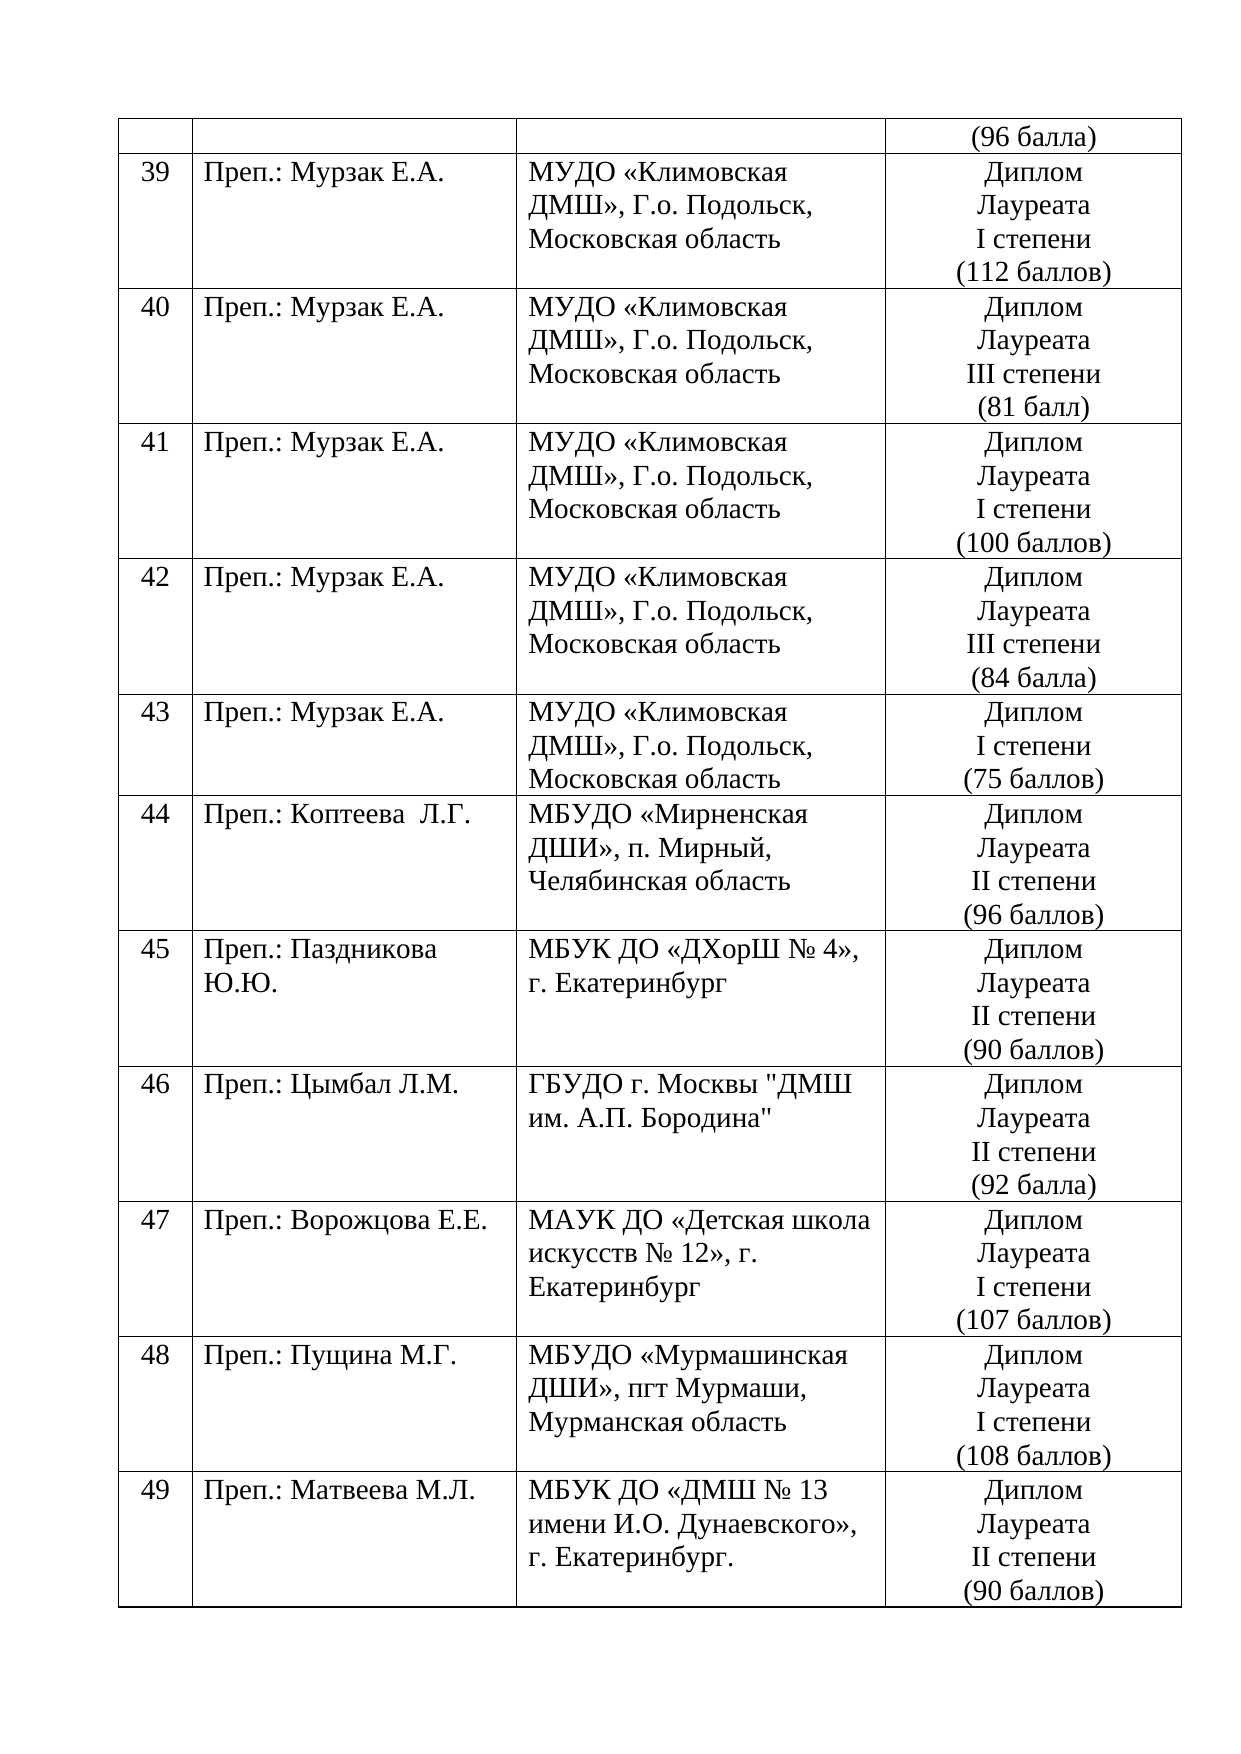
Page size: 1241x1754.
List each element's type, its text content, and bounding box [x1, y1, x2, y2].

table_cell Преп.: Паздникова Ю.Ю. [193, 931, 516, 1066]
table_cell Диплом Лауреата II степени (96 баллов) [886, 796, 1181, 930]
table_cell Диплом Лауреата III степени (81 балл) [886, 289, 1181, 423]
table_cell 40 [119, 289, 192, 423]
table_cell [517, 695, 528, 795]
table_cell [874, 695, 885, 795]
table_cell Диплом Лауреата II степени (90 баллов) [886, 1472, 1181, 1606]
table_cell Диплом Лауреата I степени (112 баллов) [886, 154, 1181, 288]
table_cell Диплом I степени (75 баллов) [886, 695, 1181, 795]
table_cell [517, 119, 885, 153]
table_cell 39 [119, 154, 192, 288]
table_cell Преп.: Цымбал Л.М. [193, 1067, 516, 1201]
table_cell 42 [119, 559, 192, 693]
table_cell 46 [119, 1067, 192, 1201]
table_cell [193, 119, 516, 153]
table_cell Преп.: Мурзак Е.А. [193, 154, 516, 288]
table_cell Диплом Лауреата II степени (92 балла) [886, 1067, 1181, 1201]
table_cell Преп.: Мурзак Е.А. [193, 695, 516, 795]
table_cell 44 [119, 796, 192, 930]
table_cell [886, 119, 1181, 153]
table_cell МУДО «Климовская ДМШ», Г.о. Подольск, Московская область [517, 154, 885, 288]
table_cell Преп.: Ворожцова Е.Е. [193, 1202, 516, 1336]
table_cell МБУК ДО «ДХорШ № 4», г. Екатеринбург [517, 931, 885, 1066]
table_cell МУДО «Климовская ДМШ», Г.о. Подольск, Московская область [517, 559, 885, 693]
table_cell 47 [119, 1202, 192, 1336]
table_cell 45 [119, 931, 192, 1066]
table_cell Диплом Лауреата I степени (108 баллов) [886, 1337, 1181, 1471]
table_cell МАУК ДO «Детская школа искусств № 12», г. Екатеринбург [517, 1202, 885, 1336]
table_cell МБУДО «Мурмашинская ДШИ», пгт Мурмаши, Мурманская область [517, 1337, 885, 1471]
table_cell МУДО «Климовская ДМШ», Г.о. Подольск, Московская область [517, 424, 885, 558]
table_cell 43 [119, 695, 192, 795]
table_cell МУДО «Климовская ДМШ», Г.о. Подольск, Московская область [517, 289, 885, 423]
table_cell Преп.: Коптеева Л.Г. [193, 796, 516, 930]
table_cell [193, 1472, 516, 1606]
table_cell Диплом Лауреата III степени (84 балла) [886, 559, 1181, 693]
table_cell Преп.: Мурзак Е.А. [193, 424, 516, 558]
table_cell Диплом Лауреата I степени (107 баллов) [886, 1202, 1181, 1336]
table_cell Диплом Лауреата I степени (100 баллов) [886, 424, 1181, 558]
table_cell ГБУДО г. Москвы "ДМШ им. А.П. Бородина" [517, 1067, 885, 1201]
table_cell Преп.: Мурзак Е.А. [193, 559, 516, 693]
table_cell 49 [119, 1472, 192, 1606]
table_cell Диплом Лауреата II степени (90 баллов) [886, 931, 1181, 1066]
table_cell МБУДО «Мирненская ДШИ», п. Мирный, Челябинская область [517, 796, 885, 930]
table_cell 48 [119, 1337, 192, 1471]
table_cell 38 [119, 119, 192, 153]
table_cell Преп.: Пущина М.Г. [193, 1337, 516, 1471]
table_cell 41 [119, 424, 192, 558]
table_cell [517, 1472, 885, 1606]
table_cell Преп.: Мурзак Е.А. [193, 289, 516, 423]
